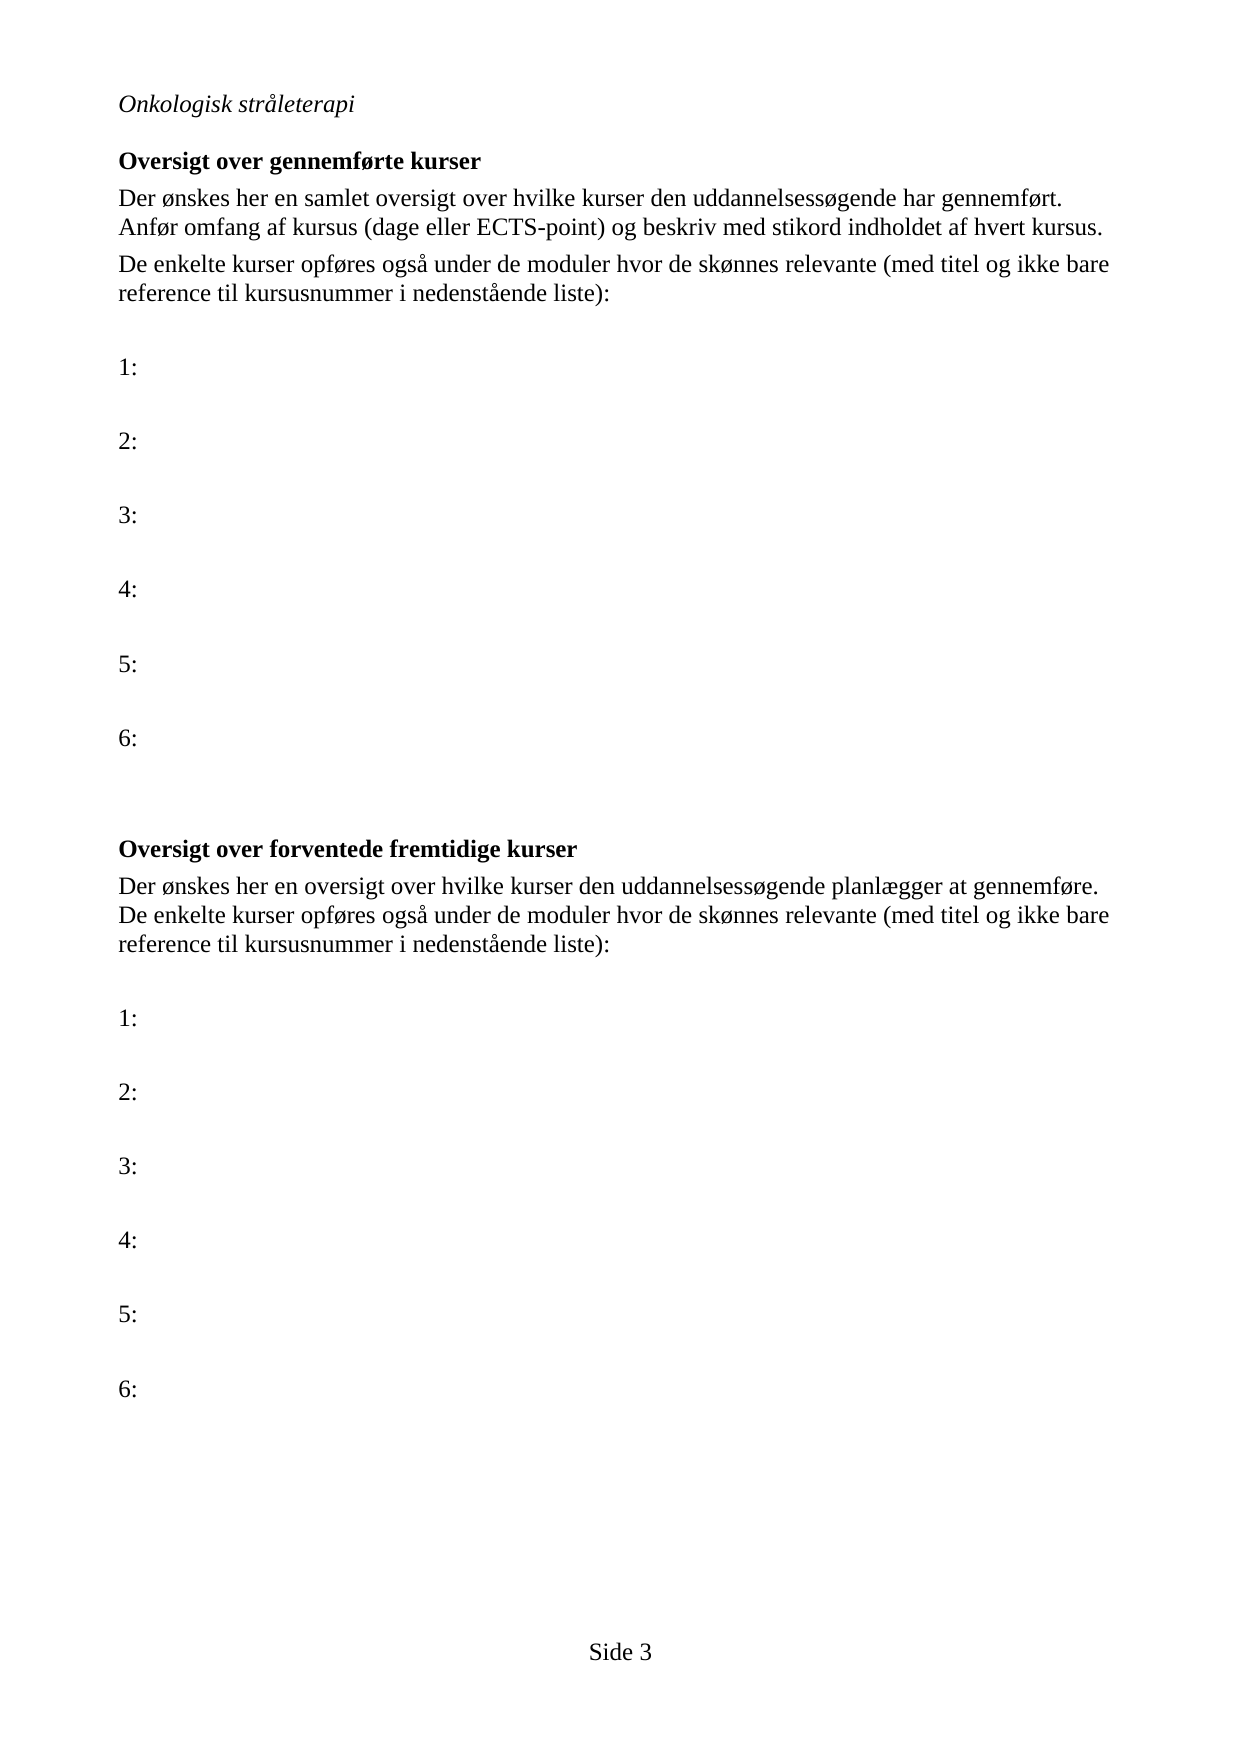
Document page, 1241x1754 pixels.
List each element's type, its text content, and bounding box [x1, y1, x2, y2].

text 3: [118, 1151, 1122, 1180]
text 1: [118, 352, 1122, 381]
text Der ønskes her en samlet oversigt over hvilke kurser den uddannelsessøgende har gennemført. Anfør omfang af kursus (dage eller ECTS-point) og beskriv med stikord indholdet af hvert kursus. [118, 183, 1122, 241]
text 2: [118, 426, 1122, 455]
text 1: [118, 1003, 1122, 1032]
text Oversigt over forventede fremtidige kurser [118, 834, 1122, 863]
text 2: [118, 1077, 1122, 1106]
text 3: [118, 500, 1122, 529]
text De enkelte kurser opføres også under de moduler hvor de skønnes relevante (med titel og ikke bare reference til kursusnummer i nedenstående liste): [118, 249, 1122, 307]
text 6: [118, 1374, 1122, 1402]
text 4: [118, 574, 1122, 603]
text Der ønskes her en oversigt over hvilke kurser den uddannelsessøgende planlægger at gennemføre. De enkelte kurser opføres også under de moduler hvor de skønnes relevante (med titel og ikke bare reference til kursusnummer i nedenstående liste): [118, 871, 1122, 957]
text 5: [118, 649, 1122, 677]
text 6: [118, 723, 1122, 752]
text 5: [118, 1299, 1122, 1328]
text 4: [118, 1225, 1122, 1254]
text Oversigt over gennemførte kurser [118, 146, 1122, 175]
